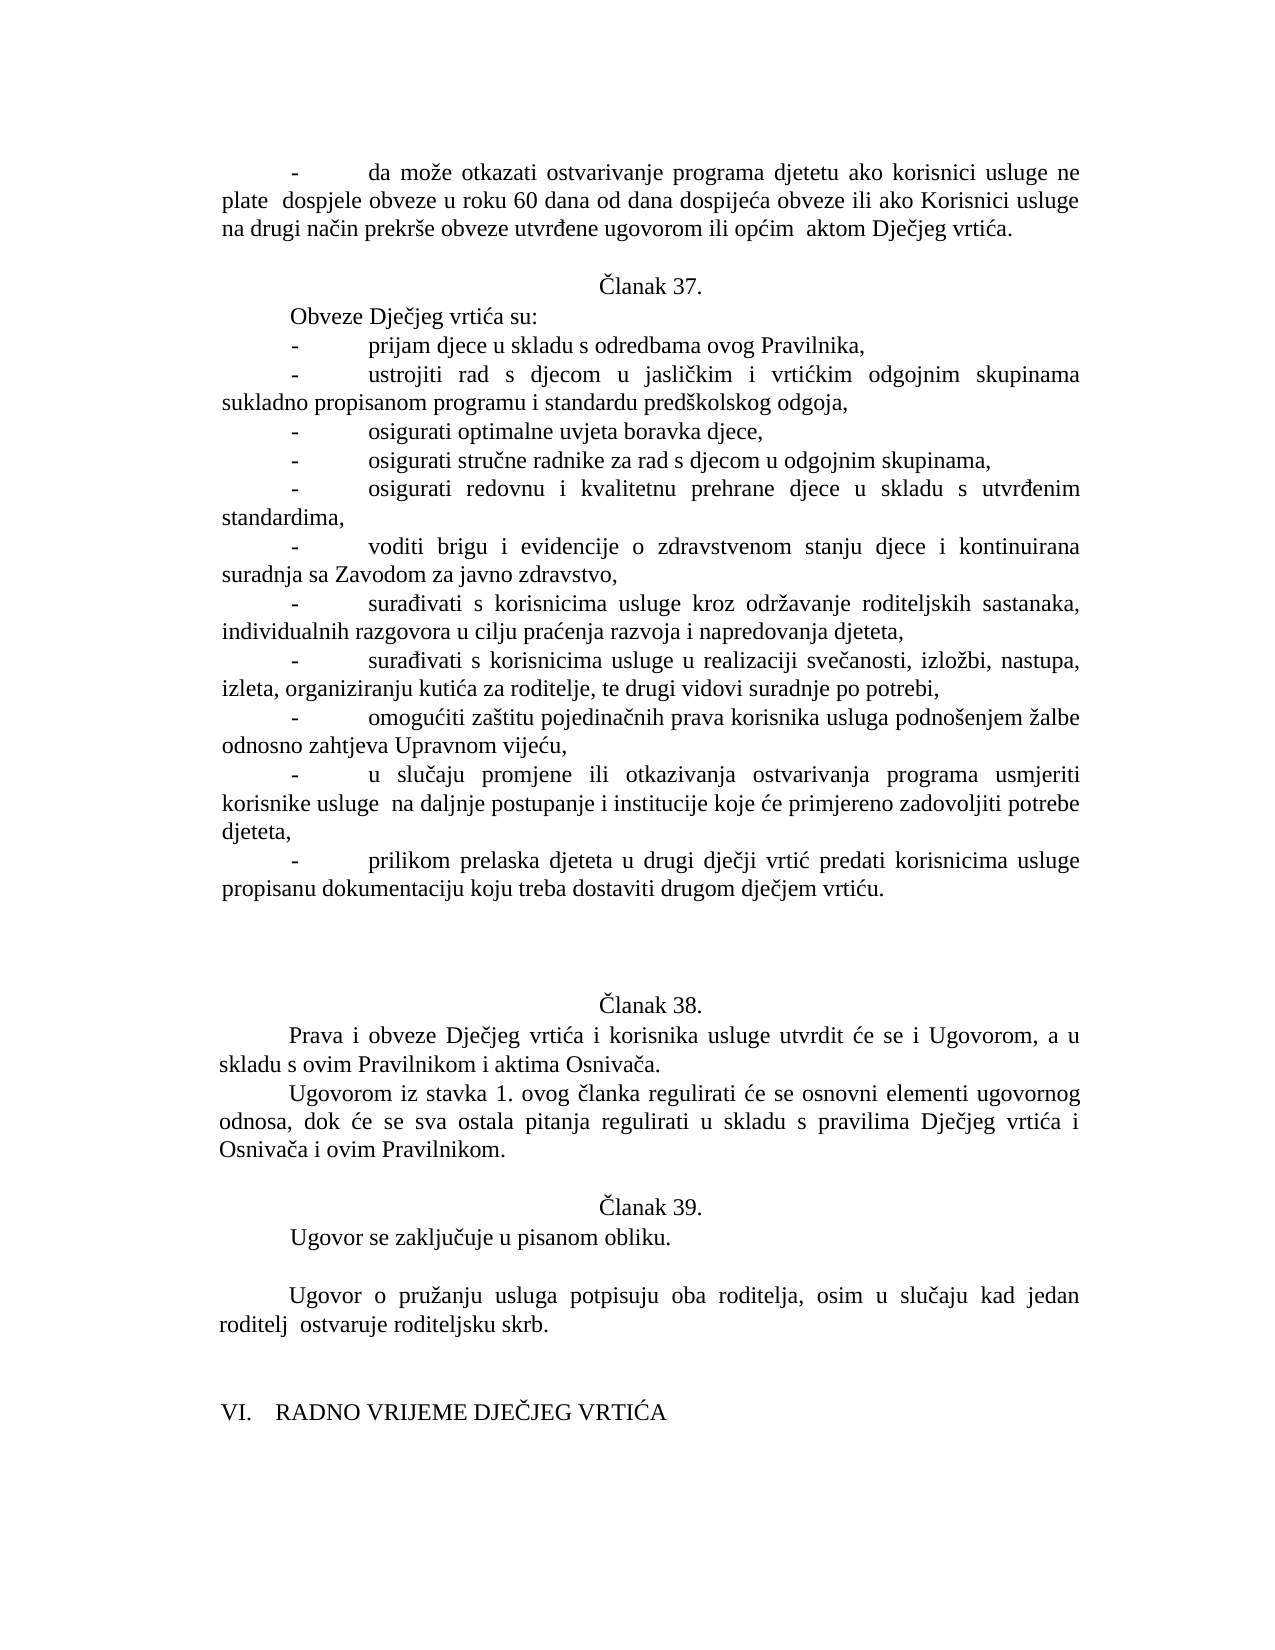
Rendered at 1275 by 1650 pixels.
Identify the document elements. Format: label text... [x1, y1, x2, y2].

list RADNO VRIJEME DJEČJEG VRTIĆA [221, 1398, 1025, 1426]
list u slučaju promjene ili otkazivanja ostvarivanja programa usmjeriti korisnike usluge na daljnje postupanje i institucije koje će primjereno zadovoljiti potrebe djeteta, [222, 760, 1081, 845]
text Članak 38. [221, 992, 1081, 1019]
list voditi brigu i evidencije o zdravstvenom stanju djece i kontinuirana suradnja sa Zavodom za javno zdravstvo, [222, 532, 1081, 588]
list ustrojiti rad s djecom u jasličkim i vrtićkim odgojnim skupinama sukladno propisanom programu i standardu predškolskog odgoja, [222, 359, 1081, 416]
list prilikom prelaska djeteta u drugi dječji vrtić predati korisnicima usluge propisanu dokumentaciju koju treba dostaviti drugom dječjem vrtiću. [222, 846, 1081, 902]
text Prava i obveze Dječjeg vrtića i korisnika usluge utvrdit će se i Ugovorom, a u skladu s ovim Pravilnikom i aktima Osnivača. [219, 1021, 1081, 1077]
list prijam djece u skladu s odredbama ovog Pravilnika, [222, 331, 1081, 358]
list surađivati s korisnicima usluge kroz održavanje roditeljskih sastanaka, individualnih razgovora u cilju praćenja razvoja i napredovanja djeteta, [222, 589, 1081, 645]
text Ugovorom iz stavka 1. ovog članka regulirati će se osnovni elementi ugovornog odnosa, dok će se sva ostala pitanja regulirati u skladu s pravilima Dječjeg vrtića i Osnivača i ovim Pravilnikom. [219, 1078, 1081, 1163]
text Ugovor se zaključuje u pisanom obliku. [290, 1223, 1081, 1250]
list osigurati redovnu i kvalitetnu prehrane djece u skladu s utvrđenim standardima, [222, 474, 1081, 530]
text Obveze Dječjeg vrtića su: [290, 302, 1081, 329]
list osigurati stručne radnike za rad s djecom u odgojnim skupinama, [222, 446, 1081, 473]
list da može otkazati ostvarivanje programa djetetu ako korisnici usluge ne plate dospjele obveze u roku 60 dana od dana dospijeća obveze ili ako Korisnici usluge na drugi način prekrše obveze utvrđene ugovorom ili općim aktom Dječjeg vrtića. [222, 158, 1081, 242]
list surađivati s korisnicima usluge u realizaciji svečanosti, izložbi, nastupa, izleta, organiziranju kutića za roditelje, te drugi vidovi suradnje po potrebi, [222, 646, 1081, 702]
text Članak 37. [221, 272, 1081, 300]
text Ugovor o pružanju usluga potpisuju oba roditelja, osim u slučaju kad jedan roditelj ostvaruje roditeljsku skrb. [219, 1281, 1081, 1337]
list omogućiti zaštitu pojedinačnih prava korisnika usluga podnošenjem žalbe odnosno zahtjeva Upravnom vijeću, [222, 703, 1081, 759]
list osigurati optimalne uvjeta boravka djece, [222, 417, 1081, 444]
text Članak 39. [221, 1193, 1081, 1221]
